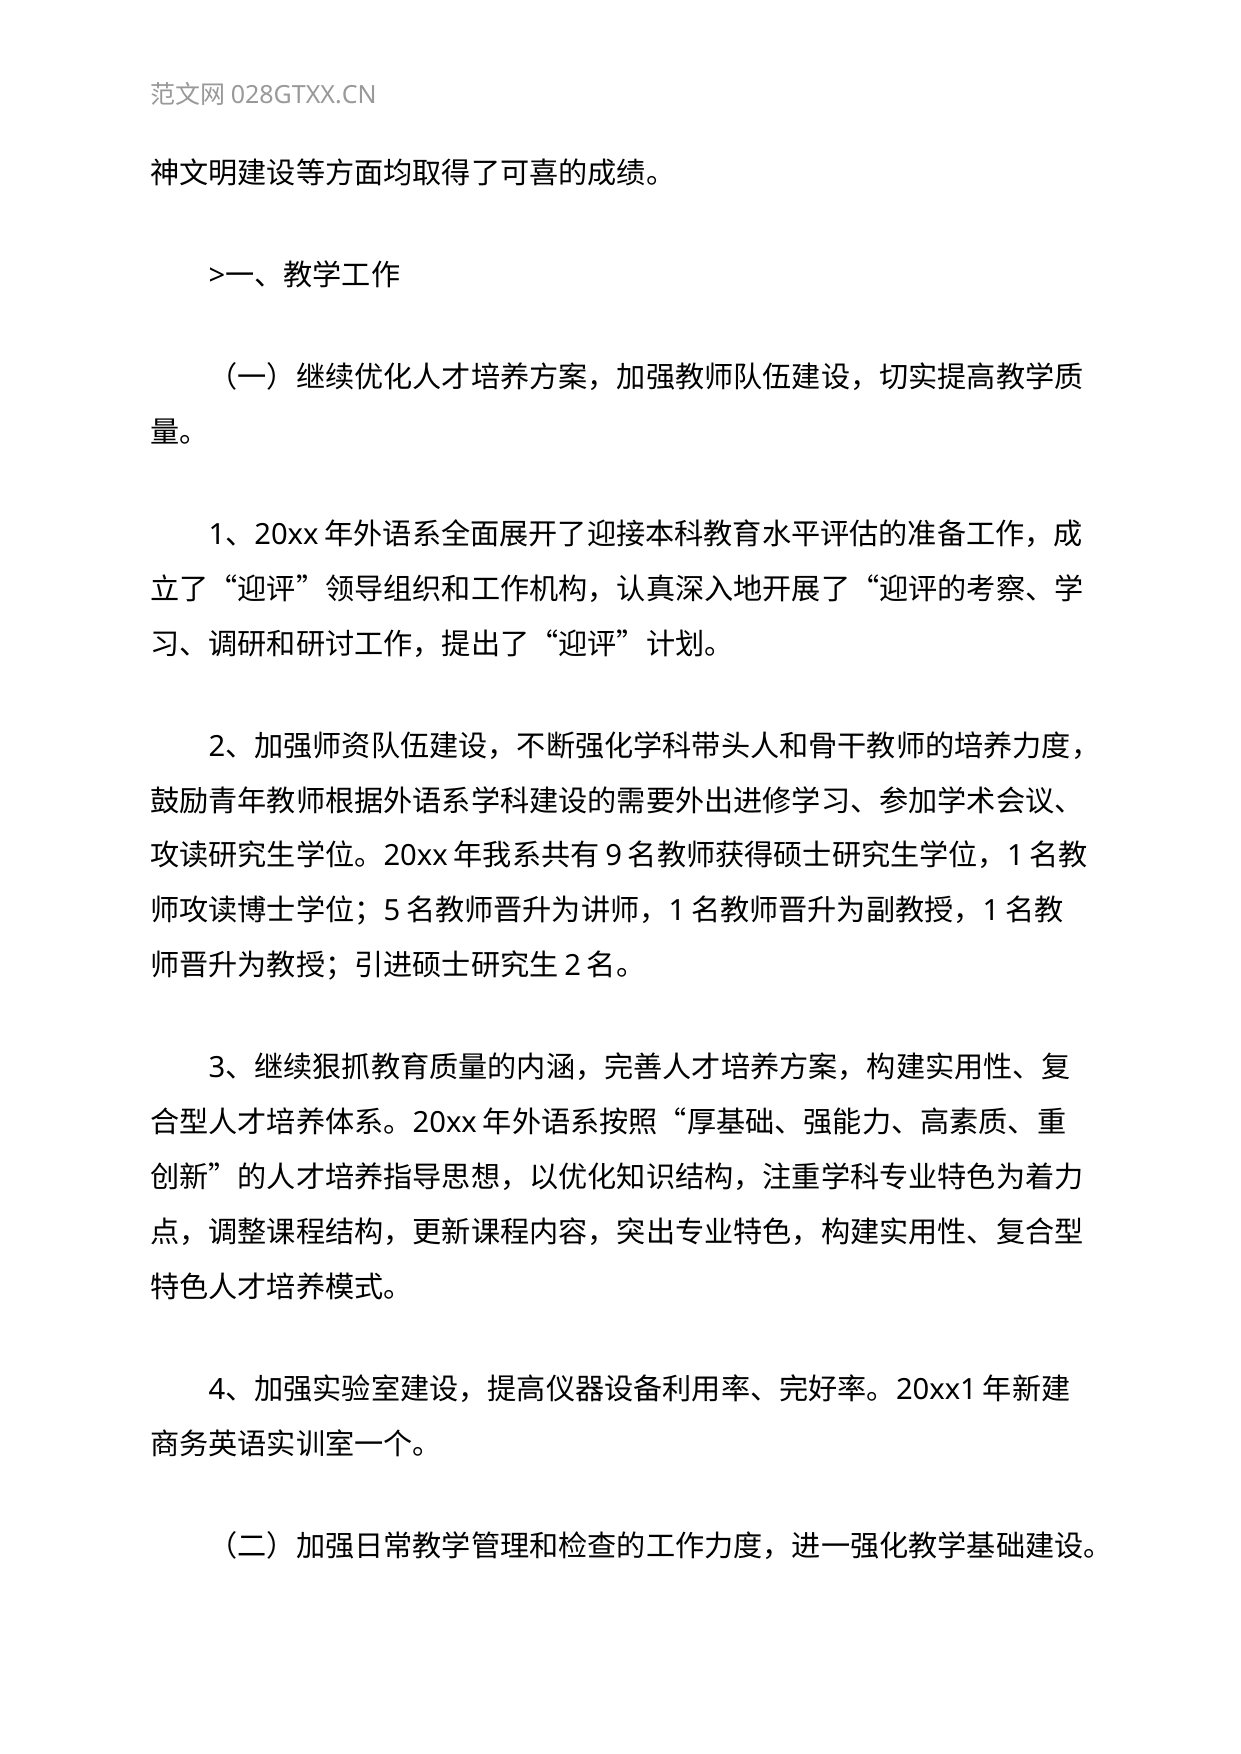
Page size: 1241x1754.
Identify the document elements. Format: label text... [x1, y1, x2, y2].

text （一）继续优化人才培养方案，加强教师队伍建设，切实提高教学质量。 [150, 354, 1090, 451]
text 1、20xx年外语系全面展开了迎接本科教育水平评估的准备工作，成立了“迎评”领导组织和工作机构，认真深入地开展了“迎评的考察、学习、调研和研讨工作，提出了“迎评”计划。 [150, 510, 1090, 663]
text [150, 150, 1090, 192]
text 2、加强师资队伍建设，不断强化学科带头人和骨干教师的培养力度，鼓励青年教师根据外语系学科建设的需要外出进修学习、参加学术会议、攻读研究生学位。20xx年我系共有9名教师获得硕士研究生学位，1名教师攻读博士学位；5名教师晋升为讲师，1名教师晋升为副教授，1名教师晋升为教授；引进硕士研究生2名。 [150, 722, 1090, 984]
text >一、教学工作 [150, 252, 1090, 294]
text 3、继续狠抓教育质量的内涵，完善人才培养方案，构建实用性、复合型人才培养体系。20xx年外语系按照“厚基础、强能力、高素质、重创新”的人才培养指导思想，以优化知识结构，注重学科专业特色为着力点，调整课程结构，更新课程内容，突出专业特色，构建实用性、复合型特色人才培养模式。 [150, 1044, 1090, 1306]
text （二）加强日常教学管理和检查的工作力度，进一强化教学基础建设。 [150, 1522, 1090, 1564]
text 4、加强实验室建设，提高仪器设备利用率、完好率。20xx1年新建商务英语实训室一个。 [150, 1366, 1090, 1463]
